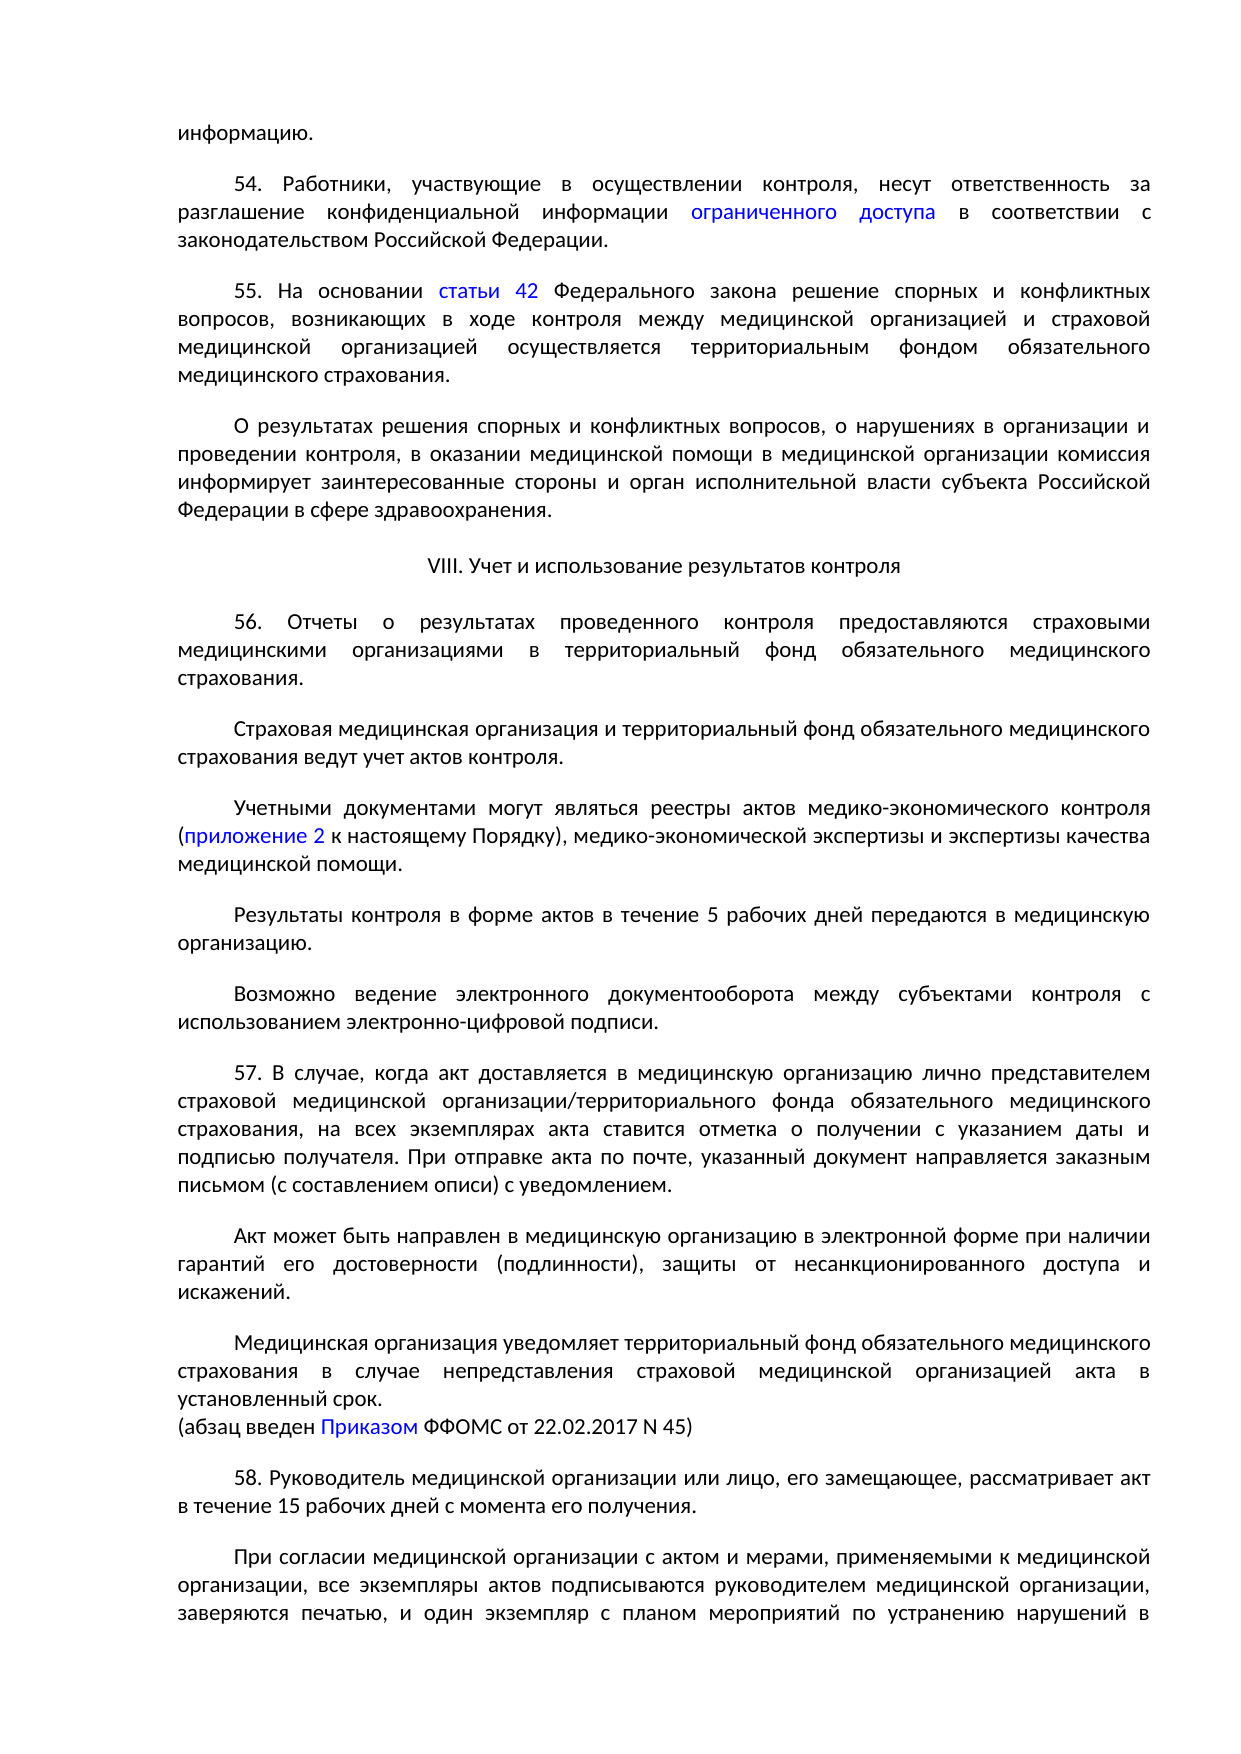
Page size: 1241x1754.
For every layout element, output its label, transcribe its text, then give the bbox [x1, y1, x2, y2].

text 56. Отчеты о результатах проведенного контроля предоставляются страховыми медицинскими организациями в территориальный фонд обязательного медицинского страхования. [177, 607, 1152, 691]
text Результаты контроля в форме актов в течение 5 рабочих дней передаются в медицинскую организацию. [177, 900, 1152, 956]
text Акт может быть направлен в медицинскую организацию в электронной форме при наличии гарантий его достоверности (подлинности), защиты от несанкционированного доступа и искажений. [177, 1221, 1152, 1305]
text VIII. Учет и использование результатов контроля [177, 551, 1152, 579]
text Медицинская организация уведомляет территориальный фонд обязательного медицинского страхования в случае непредставления страховой медицинской организацией акта в установленный срок. [177, 1328, 1152, 1412]
text 55. На основании статьи 42 Федерального закона решение спорных и конфликтных вопросов, возникающих в ходе контроля между медицинской организацией и страховой медицинской организацией осуществляется территориальным фондом обязательного медицинского страхования. [177, 276, 1152, 388]
text О результатах решения спорных и конфликтных вопросов, о нарушениях в организации и проведении контроля, в оказании медицинской помощи в медицинской организации комиссия информирует заинтересованные стороны и орган исполнительной власти субъекта Российской Федерации в сфере здравоохранения. [177, 411, 1152, 523]
text Возможно ведение электронного документооборота между субъектами контроля с использованием электронно-цифровой подписи. [177, 979, 1152, 1035]
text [177, 1542, 1152, 1626]
text 54. Работники, участвующие в осуществлении контроля, несут ответственность за разглашение конфиденциальной информации ограниченного доступа в соответствии с законодательством Российской Федерации. [177, 169, 1152, 253]
text 58. Руководитель медицинской организации или лицо, его замещающее, рассматривает акт в течение 15 рабочих дней с момента его получения. [177, 1463, 1152, 1519]
text Страховая медицинская организация и территориальный фонд обязательного медицинского страхования ведут учет актов контроля. [177, 714, 1152, 770]
text (абзац введен Приказом ФФОМС от 22.02.2017 N 45) [177, 1412, 1152, 1440]
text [177, 118, 1152, 146]
text Учетными документами могут являться реестры актов медико-экономического контроля (приложение 2 к настоящему Порядку), медико-экономической экспертизы и экспертизы качества медицинской помощи. [177, 793, 1152, 877]
text 57. В случае, когда акт доставляется в медицинскую организацию лично представителем страховой медицинской организации/территориального фонда обязательного медицинского страхования, на всех экземплярах акта ставится отметка о получении с указанием даты и подписью получателя. При отправке акта по почте, указанный документ направляется заказным письмом (с составлением описи) с уведомлением. [177, 1058, 1152, 1198]
